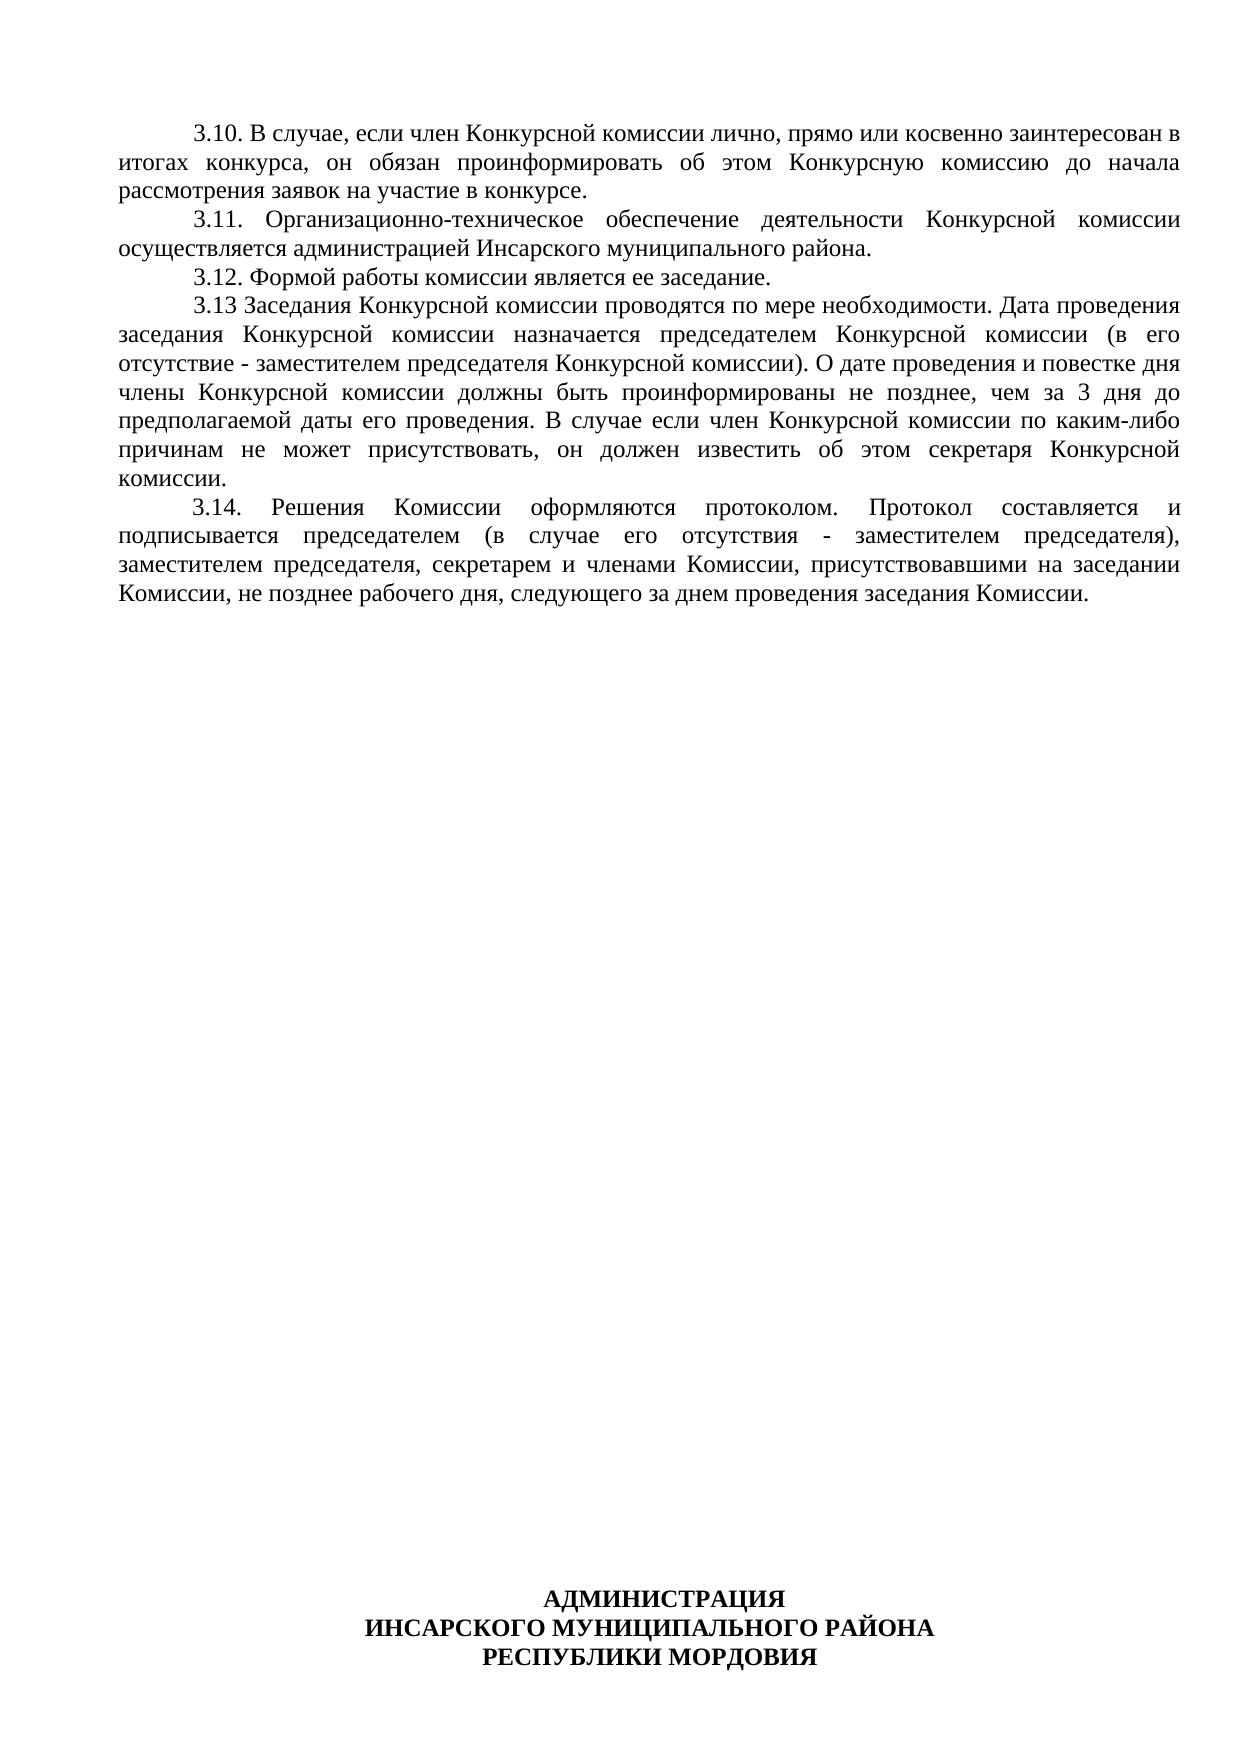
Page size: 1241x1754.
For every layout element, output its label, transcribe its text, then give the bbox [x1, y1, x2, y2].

text 3.10. В случае, если член Конкурсной комиссии лично, прямо или косвенно заинтересован в итогах конкурса, он обязан проинформировать об этом Конкурсную комиссию до начала рассмотрения заявок на участие в конкурсе. [118, 118, 1181, 204]
text 3.14. Решения Комиссии оформляются протоколом. Протокол составляется и подписывается председателем (в случае его отсутствия - заместителем председателя), заместителем председателя, секретарем и членами Комиссии, присутствовавшими на заседании Комиссии, не позднее рабочего дня, следующего за днем проведения заседания Комиссии. [118, 492, 1181, 607]
text 3.11. Организационно-техническое обеспечение деятельности Конкурсной комиссии осуществляется администрацией Инсарского муниципального района. [118, 204, 1181, 262]
text АДМИНИСТРАЦИЯ [118, 1584, 1210, 1613]
text 3.13 Заседания Конкурсной комиссии проводятся по мере необходимости. Дата проведения заседания Конкурсной комиссии назначается председателем Конкурсной комиссии (в его отсутствие - заместителем председателя Конкурсной комиссии). О дате проведения и повестке дня члены Конкурсной комиссии должны быть проинформированы не позднее, чем за 3 дня до предполагаемой даты его проведения. В случае если член Конкурсной комиссии по каким-либо причинам не может присутствовать, он должен известить об этом секретаря Конкурсной комиссии. [118, 291, 1181, 492]
text ИНСАРСКОГО МУНИЦИПАЛЬНОГО РАЙОНА [118, 1613, 1181, 1642]
text РЕСПУБЛИКИ МОРДОВИЯ [118, 1642, 1181, 1671]
text 3.12. Формой работы комиссии является ее заседание. [118, 262, 1181, 291]
